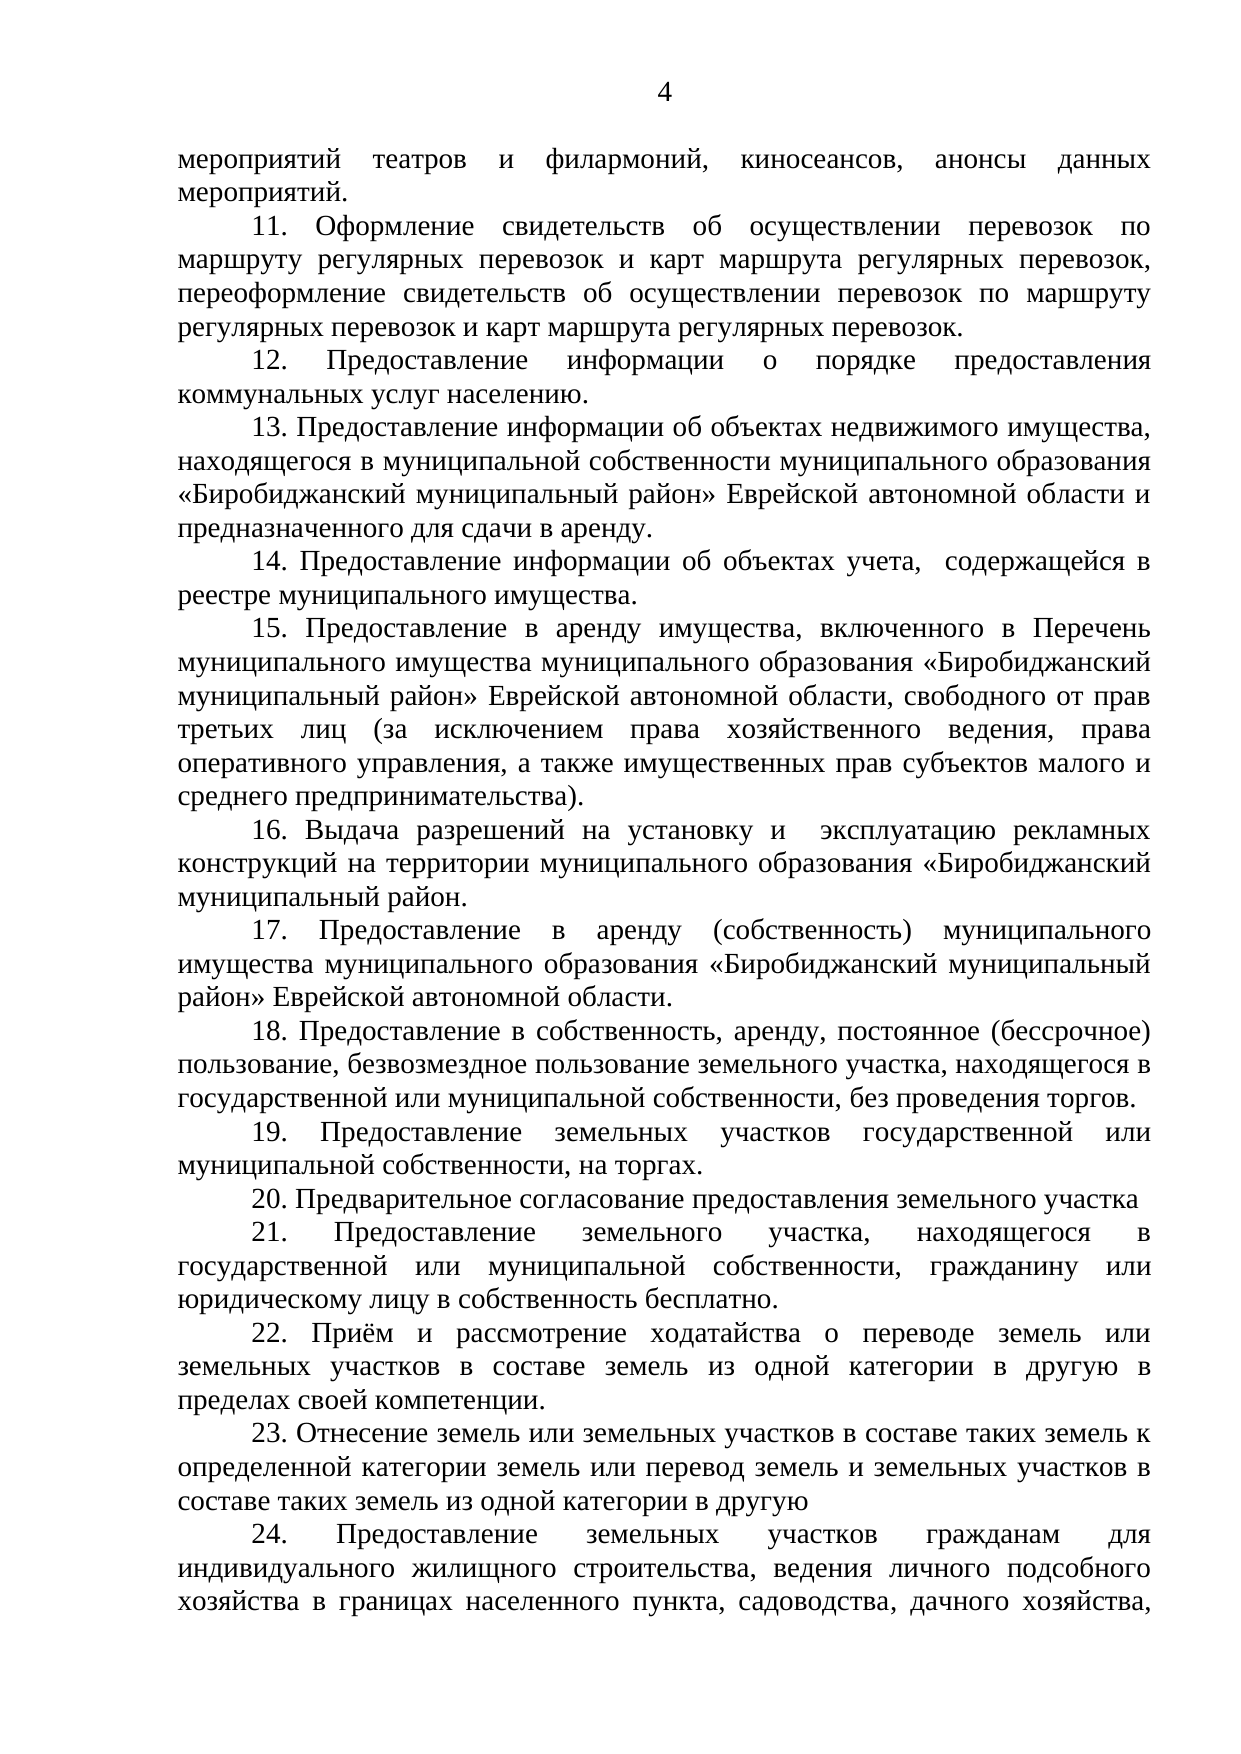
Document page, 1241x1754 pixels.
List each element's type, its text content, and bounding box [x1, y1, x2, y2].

list 20. Предварительное согласование предоставления земельного участка [177, 1181, 1152, 1214]
list 12. Предоставление информации о порядке предоставления коммунальных услуг населению. [177, 342, 1152, 409]
list 15. Предоставление в аренду имущества, включенного в Перечень муниципального имущества муниципального образования «Биробиджанский муниципальный район» Еврейской автономной области, свободного от прав третьих лиц (за исключением права хозяйственного ведения, права оперативного управления, а также имущественных прав субъектов малого и среднего предпринимательства). [177, 611, 1152, 812]
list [177, 1516, 1152, 1617]
list 13. Предоставление информации об объектах недвижимого имущества, находящегося в муниципальной собственности муниципального образования «Биробиджанский муниципальный район» Еврейской автономной области и предназначенного для сдачи в аренду. [177, 409, 1152, 543]
list 21. Предоставление земельного участка, находящегося в государственной или муниципальной собственности, гражданину или юридическому лицу в собственность бесплатно. [177, 1214, 1152, 1315]
list 18. Предоставление в собственность, аренду, постоянное (бессрочное) пользование, безвозмездное пользование земельного участка, находящегося в государственной или муниципальной собственности, без проведения торгов. [177, 1013, 1152, 1114]
list 17. Предоставление в аренду (собственность) муниципального имущества муниципального образования «Биробиджанский муниципальный район» Еврейской автономной области. [177, 912, 1152, 1013]
list 16. Выдача разрешений на установку и эксплуатацию рекламных конструкций на территории муниципального образования «Биробиджанский муниципальный район. [177, 812, 1152, 912]
list 19. Предоставление земельных участков государственной или муниципальной собственности, на торгах. [177, 1114, 1152, 1181]
list 22. Приём и рассмотрение ходатайства о переводе земель или земельных участков в составе земель из одной категории в другую в пределах своей компетенции. [177, 1315, 1152, 1416]
list 11. Оформление свидетельств об осуществлении перевозок по маршруту регулярных перевозок и карт маршрута регулярных перевозок, переоформление свидетельств об осуществлении перевозок по маршруту регулярных перевозок и карт маршрута регулярных перевозок. [177, 208, 1152, 342]
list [177, 141, 1152, 208]
list 14. Предоставление информации об объектах учета, содержащейся в реестре муниципального имущества. [177, 543, 1152, 611]
list 23. Отнесение земель или земельных участков в составе таких земель к определенной категории земель или перевод земель и земельных участков в составе таких земель из одной категории в другую [177, 1416, 1152, 1516]
